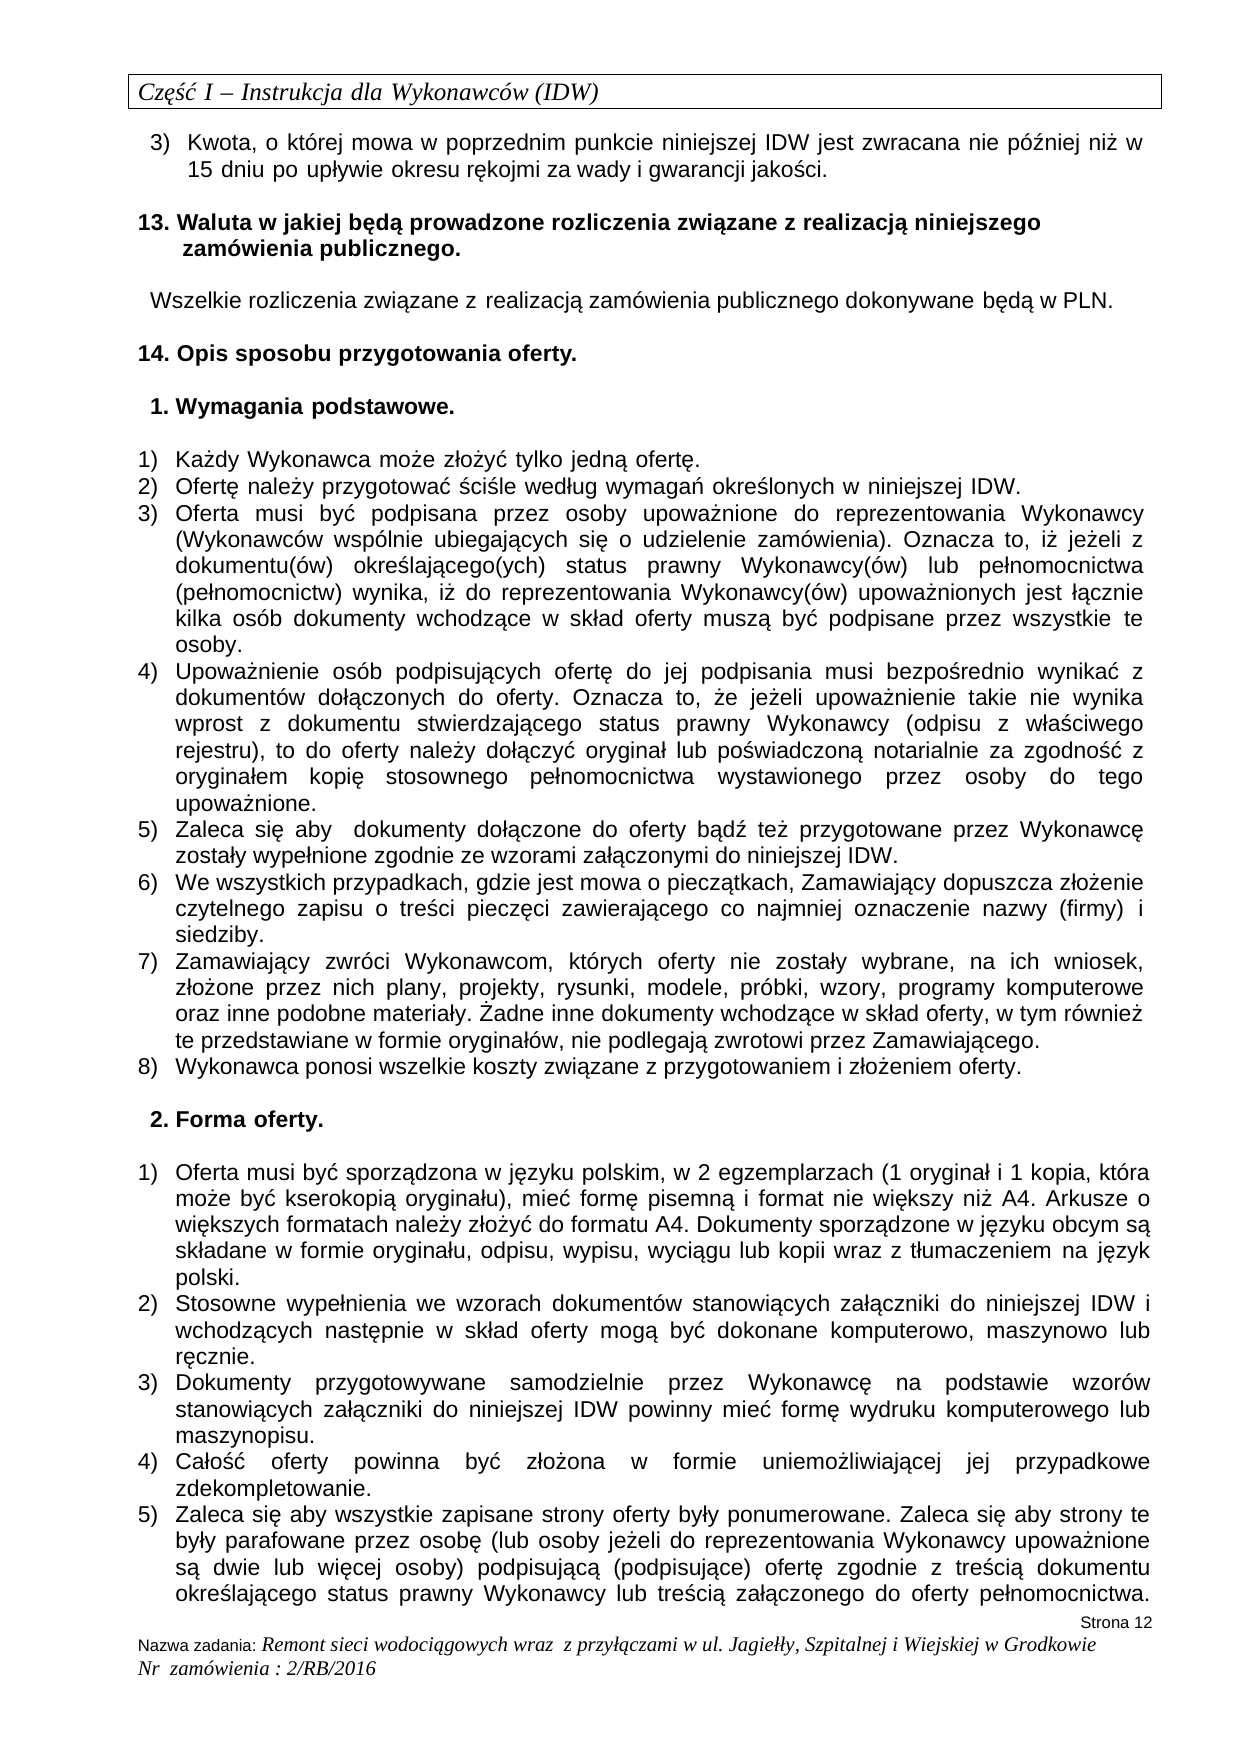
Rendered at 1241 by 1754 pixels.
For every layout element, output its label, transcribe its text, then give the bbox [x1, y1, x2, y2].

list Dokumenty przygotowywane samodzielnie przez Wykonawcę na podstawie wzorów stanowiących załączniki do niniejszej IDW powinny mieć formę wydruku komputerowego lub maszynopisu. [138, 1369, 1150, 1448]
list Zaleca się aby dokumenty dołączone do oferty bądź też przygotowane przez Wykonawcę zostały wypełnione zgodnie ze wzorami załączonymi do niniejszej IDW. [138, 816, 1143, 868]
list Wykonawca ponosi wszelkie koszty związane z przygotowaniem i złożeniem oferty. [138, 1053, 1143, 1079]
list Upoważnienie osób podpisujących ofertę do jej podpisania musi bezpośrednio wynikać z dokumentów dołączonych do oferty. Oznacza to, że jeżeli upoważnienie takie nie wynika wprost z dokumentu stwierdzającego status prawny Wykonawcy (odpisu z właściwego rejestru), to do oferty należy dołączyć oryginał lub poświadczoną notarialnie za zgodność z oryginałem kopię stosownego pełnomocnictwa wystawionego przez osoby do tego upoważnione. [138, 658, 1143, 816]
subtitle 14. Opis sposobu przygotowania oferty. [138, 340, 1152, 367]
list Oferta musi być sporządzona w języku polskim, w 2 egzemplarzach (1 oryginał i 1 kopia, która może być kserokopią oryginału), mieć formę pisemną i format nie większy niż A4. Arkusze o większych formatach należy złożyć do formatu A4. Dokumenty sporządzone w języku obcym są składane w formie oryginału, odpisu, wypisu, wyciągu lub kopii wraz z tłumaczeniem na język polski. [138, 1158, 1150, 1290]
text 1. Wymagania podstawowe. [150, 393, 1154, 419]
list Stosowne wypełnienia we wzorach dokumentów stanowiących załączniki do niniejszej IDW i wchodzących następnie w skład oferty mogą być dokonane komputerowo, maszynowo lub ręcznie. [138, 1290, 1150, 1369]
text 2. Forma oferty. [150, 1106, 1154, 1132]
subtitle 13. Waluta w jakiej będą prowadzone rozliczenia związane z realizacją niniejszego zamówienia publicznego. [138, 208, 1152, 261]
list Zamawiający zwróci Wykonawcom, których oferty nie zostały wybrane, na ich wniosek, złożone przez nich plany, projekty, rysunki, modele, próbki, wzory, programy komputerowe oraz inne podobne materiały. Żadne inne dokumenty wchodzące w skład oferty, w tym również te przedstawiane w formie oryginałów, nie podlegają zwrotowi przez Zamawiającego. [138, 948, 1143, 1053]
list Każdy Wykonawca może złożyć tylko jedną ofertę. [138, 446, 1143, 472]
list Oferta musi być podpisana przez osoby upoważnione do reprezentowania Wykonawcy (Wykonawców wspólnie ubiegających się o udzielenie zamówienia). Oznacza to, iż jeżeli z dokumentu(ów) określającego(ych) status prawny Wykonawcy(ów) lub pełnomocnictwa (pełnomocnictw) wynika, iż do reprezentowania Wykonawcy(ów) upoważnionych jest łącznie kilka osób dokumenty wchodzące w skład oferty muszą być podpisane przez wszystkie te osoby. [138, 499, 1143, 658]
list Całość oferty powinna być złożona w formie uniemożliwiającej jej przypadkowe zdekompletowanie. [138, 1448, 1150, 1501]
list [138, 1501, 1150, 1606]
list We wszystkich przypadkach, gdzie jest mowa o pieczątkach, Zamawiający dopuszcza złożenie czytelnego zapisu o treści pieczęci zawierającego co najmniej oznaczenie nazwy (firmy) i siedziby. [138, 868, 1143, 948]
text Wszelkie rozliczenia związane z realizacją zamówienia publicznego dokonywane będą w PLN. [150, 287, 1143, 314]
list Ofertę należy przygotować ściśle według wymagań określonych w niniejszej IDW. [138, 472, 1143, 499]
list Kwota, o której mowa w poprzednim punkcie niniejszej IDW jest zwracana nie później niż w 15 dniu po upływie okresu rękojmi za wady i gwarancji jakości. [150, 129, 1143, 182]
